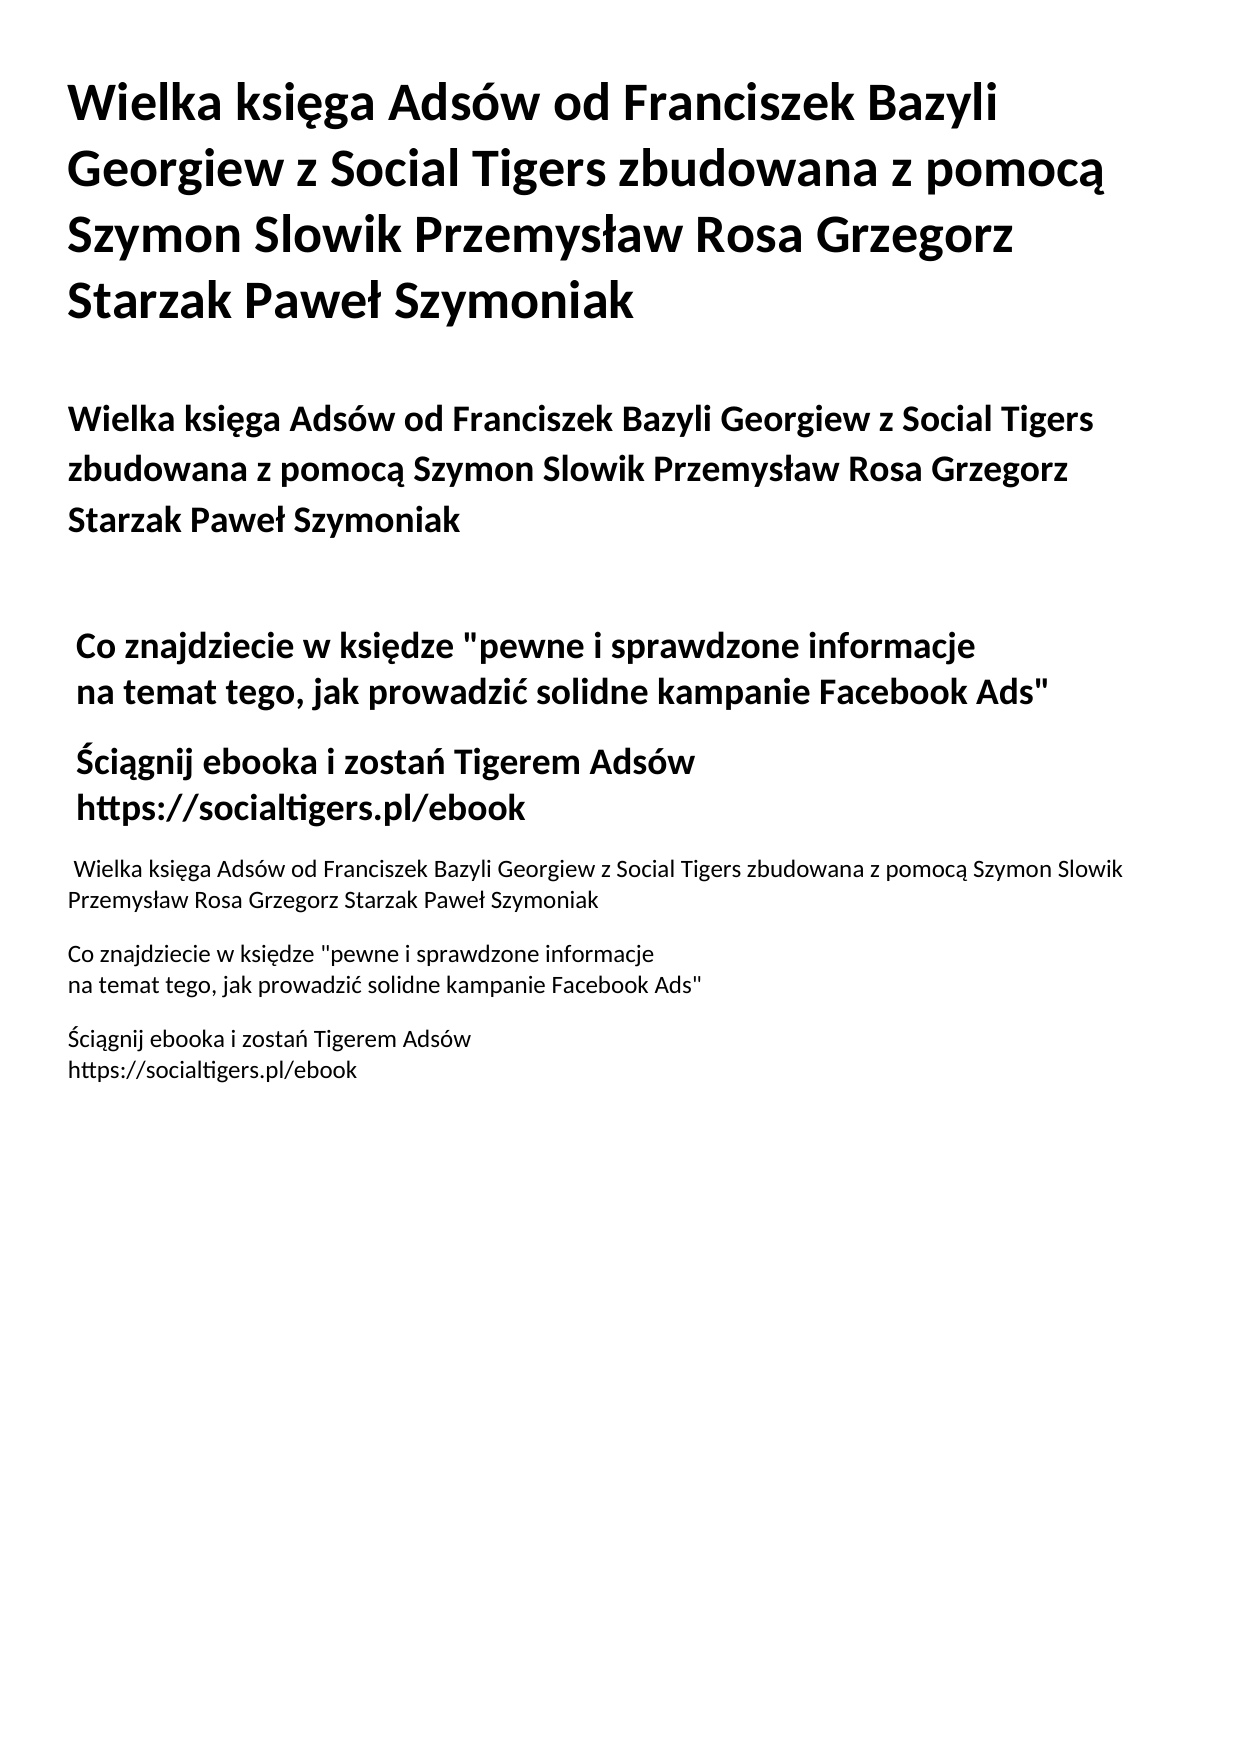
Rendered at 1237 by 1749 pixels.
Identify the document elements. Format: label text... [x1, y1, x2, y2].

text Wielka księga Adsów od Franciszek Bazyli Georgiew z Social Tigers zbudowana z pomocą Szymon Slowik Przemysław Rosa Grzegorz Starzak Paweł Szymoniak [68, 853, 1169, 914]
text https://socialtigers.pl/ebook [68, 1054, 1169, 1084]
text Ściągnij ebooka i zostań Tigerem Adsów [68, 1023, 1169, 1054]
text na temat tego, jak prowadzić solidne kampanie Facebook Ads" [68, 668, 1169, 714]
text Ściągnij ebooka i zostań Tigerem Adsów [68, 738, 1169, 783]
text na temat tego, jak prowadzić solidne kampanie Facebook Ads" [68, 969, 1169, 999]
text Wielka księga Adsów od Franciszek Bazyli Georgiew z Social Tigers zbudowana z pomocą Szymon Slowik Przemysław Rosa Grzegorz Starzak Paweł Szymoniak [68, 395, 1169, 541]
text Co znajdziecie w księdze "pewne i sprawdzone informacje [68, 938, 1169, 969]
text https://socialtigers.pl/ebook [68, 783, 1169, 829]
text Wielka księga Adsów od Franciszek Bazyli Georgiew z Social Tigers zbudowana z pomocą Szymon Slowik Przemysław Rosa Grzegorz Starzak Paweł Szymoniak [68, 68, 1169, 332]
text Co znajdziecie w księdze "pewne i sprawdzone informacje [68, 622, 1169, 668]
